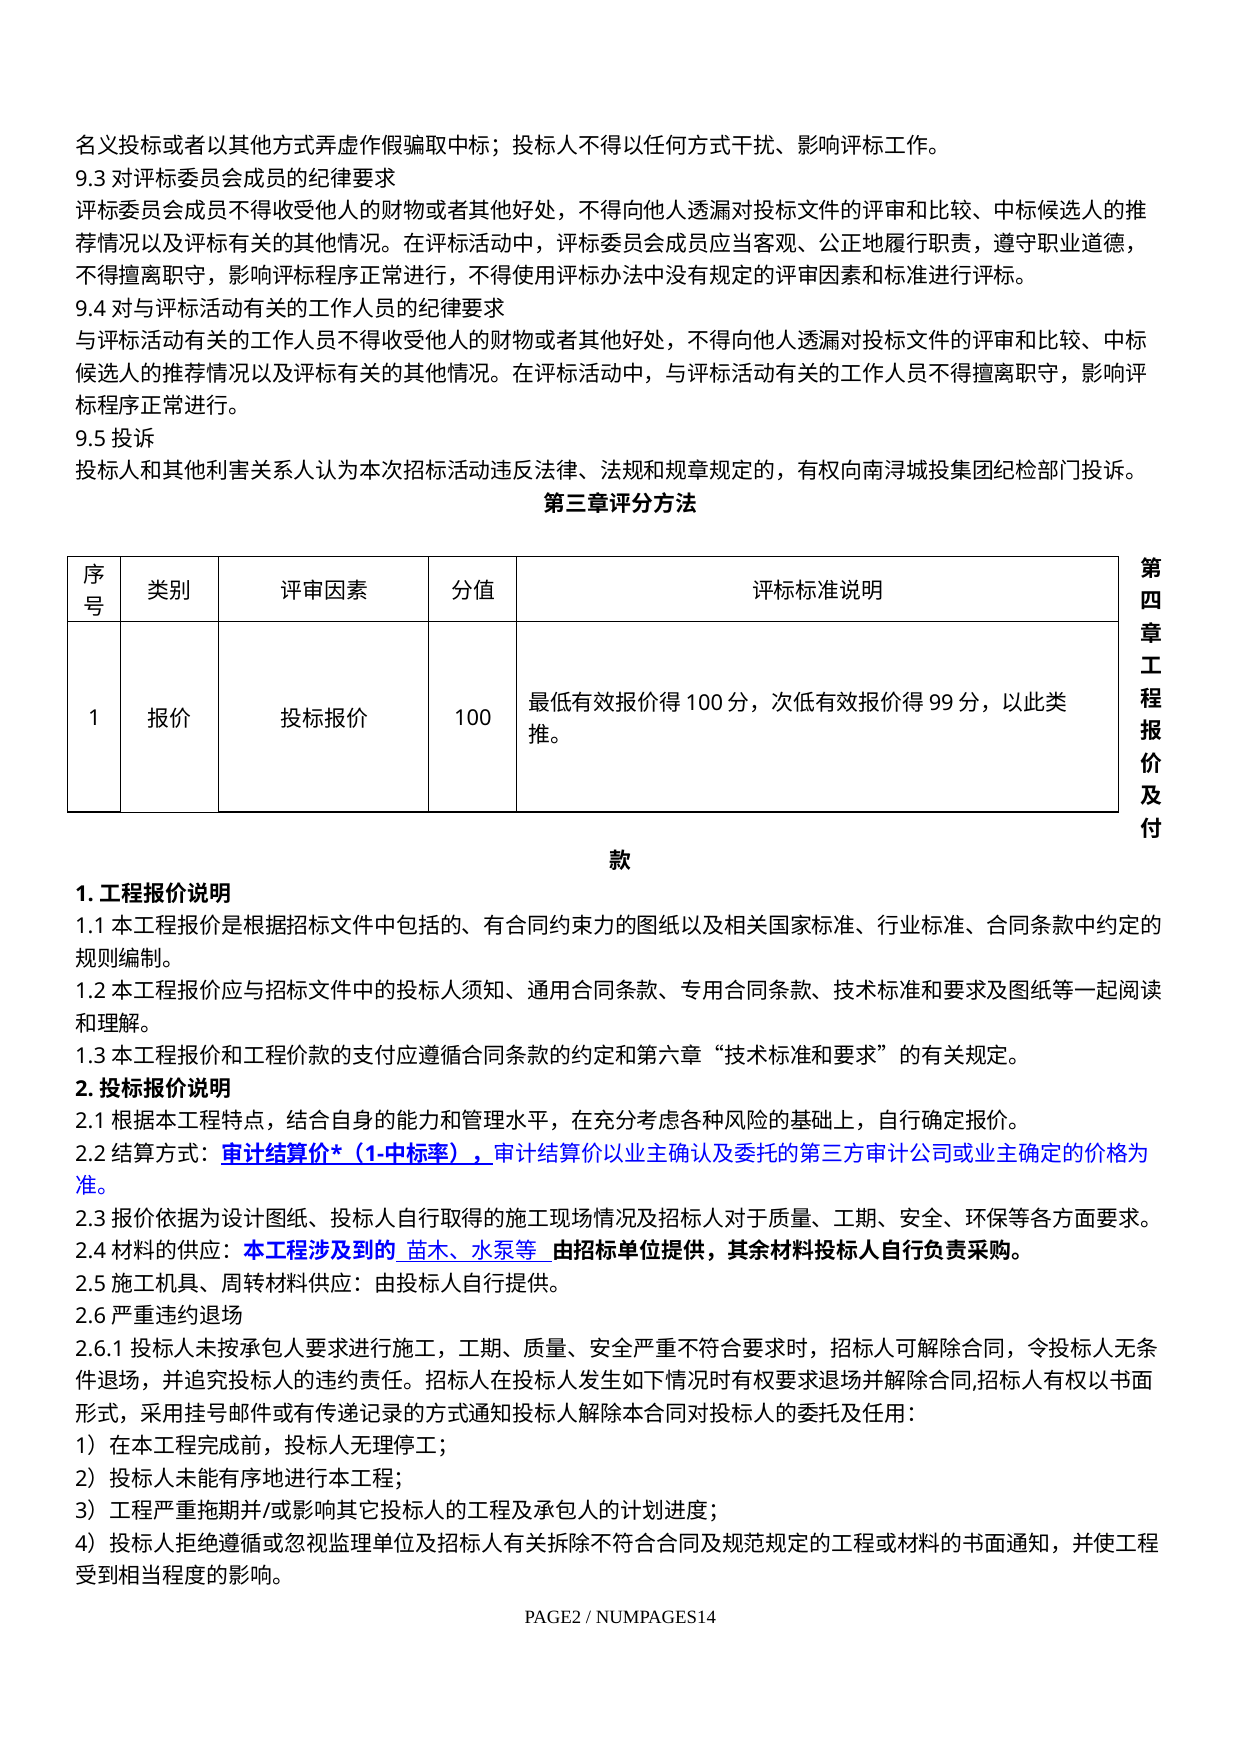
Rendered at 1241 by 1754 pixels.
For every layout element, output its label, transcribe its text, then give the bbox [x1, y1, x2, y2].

text 9.3 对评标委员会成员的纪律要求 [75, 161, 1165, 193]
text 与评标活动有关的工作人员不得收受他人的财物或者其他好处，不得向他人透漏对投标文件的评审和比较、中标候选人的推荐情况以及评标有关的其他情况。在评标活动中，与评标活动有关的工作人员不得擅离职守，影响评标程序正常进行。 [75, 323, 1165, 421]
text 2）投标人未能有序地进行本工程； [75, 1461, 1165, 1493]
text 投标人和其他利害关系人认为本次招标活动违反法律、法规和规章规定的，有权向南浔城投集团纪检部门投诉。 [75, 453, 1165, 486]
text 9.5 投诉 [75, 421, 1165, 453]
text 第四章工程报价及付款 [75, 551, 1165, 876]
table_header 类别 [121, 557, 218, 621]
text 2.3 报价依据为设计图纸、投标人自行取得的施工现场情况及招标人对于质量、工期、安全、环保等各方面要求。 [75, 1201, 1165, 1233]
text 2.5 施工机具、周转材料供应：由投标人自行提供。 [75, 1266, 1165, 1298]
table_cell 报价 [121, 622, 218, 811]
table_cell 100 [429, 622, 516, 811]
text 2.1 根据本工程特点，结合自身的能力和管理水平，在充分考虑各种风险的基础上，自行确定报价。 [75, 1103, 1165, 1136]
text 2.2 结算方式：审计结算价*（1-中标率），审计结算价以业主确认及委托的第三方审计公司或业主确定的价格为准。 [75, 1136, 1165, 1201]
text 9.4 对与评标活动有关的工作人员的纪律要求 [75, 291, 1165, 323]
text 3）工程严重拖期并/或影响其它投标人的工程及承包人的计划进度； [75, 1493, 1165, 1526]
table_cell 投标报价 [219, 622, 428, 811]
table_header 评标标准说明 [517, 557, 1118, 621]
table_cell 1 [68, 622, 120, 811]
table_header 序号 [68, 557, 120, 621]
text 1.2 本工程报价应与招标文件中的投标人须知、通用合同条款、专用合同条款、技术标准和要求及图纸等一起阅读和理解。 [75, 973, 1165, 1038]
table_header 分值 [429, 557, 516, 621]
text 评标委员会成员不得收受他人的财物或者其他好处，不得向他人透漏对投标文件的评审和比较、中标候选人的推荐情况以及评标有关的其他情况。在评标活动中，评标委员会成员应当客观、公正地履行职责，遵守职业道德，不得擅离职守，影响评标程序正常进行，不得使用评标办法中没有规定的评审因素和标准进行评标。 [75, 193, 1165, 291]
text 4）投标人拒绝遵循或忽视监理单位及招标人有关拆除不符合合同及规范规定的工程或材料的书面通知，并使工程受到相当程度的影响。 [75, 1526, 1165, 1591]
text 2.6.1 投标人未按承包人要求进行施工，工期、质量、安全严重不符合要求时，招标人可解除合同，令投标人无条件退场，并追究投标人的违约责任。招标人在投标人发生如下情况时有权要求退场并解除合同,招标人有权以书面形式，采用挂号邮件或有传递记录的方式通知投标人解除本合同对投标人的委托及任用： [75, 1331, 1165, 1428]
text 1）在本工程完成前，投标人无理停工； [75, 1428, 1165, 1461]
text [75, 128, 1165, 161]
text 第三章评分方法 [75, 486, 1165, 518]
text 1.1 本工程报价是根据招标文件中包括的、有合同约束力的图纸以及相关国家标准、行业标准、合同条款中约定的规则编制。 [75, 908, 1165, 973]
table_header 评审因素 [219, 557, 428, 621]
text 1. 工程报价说明 [75, 876, 1165, 908]
text 2. 投标报价说明 [75, 1071, 1165, 1103]
text 2.6 严重违约退场 [75, 1298, 1165, 1331]
text 1.3 本工程报价和工程价款的支付应遵循合同条款的约定和第六章“技术标准和要求”的有关规定。 [75, 1038, 1165, 1071]
table_cell 最低有效报价得100分，次低有效报价得99分，以此类推。 [517, 622, 1118, 811]
text 2.4 材料的供应：本工程涉及到的 苗木、水泵等 由招标单位提供，其余材料投标人自行负责采购。 [75, 1233, 1165, 1266]
